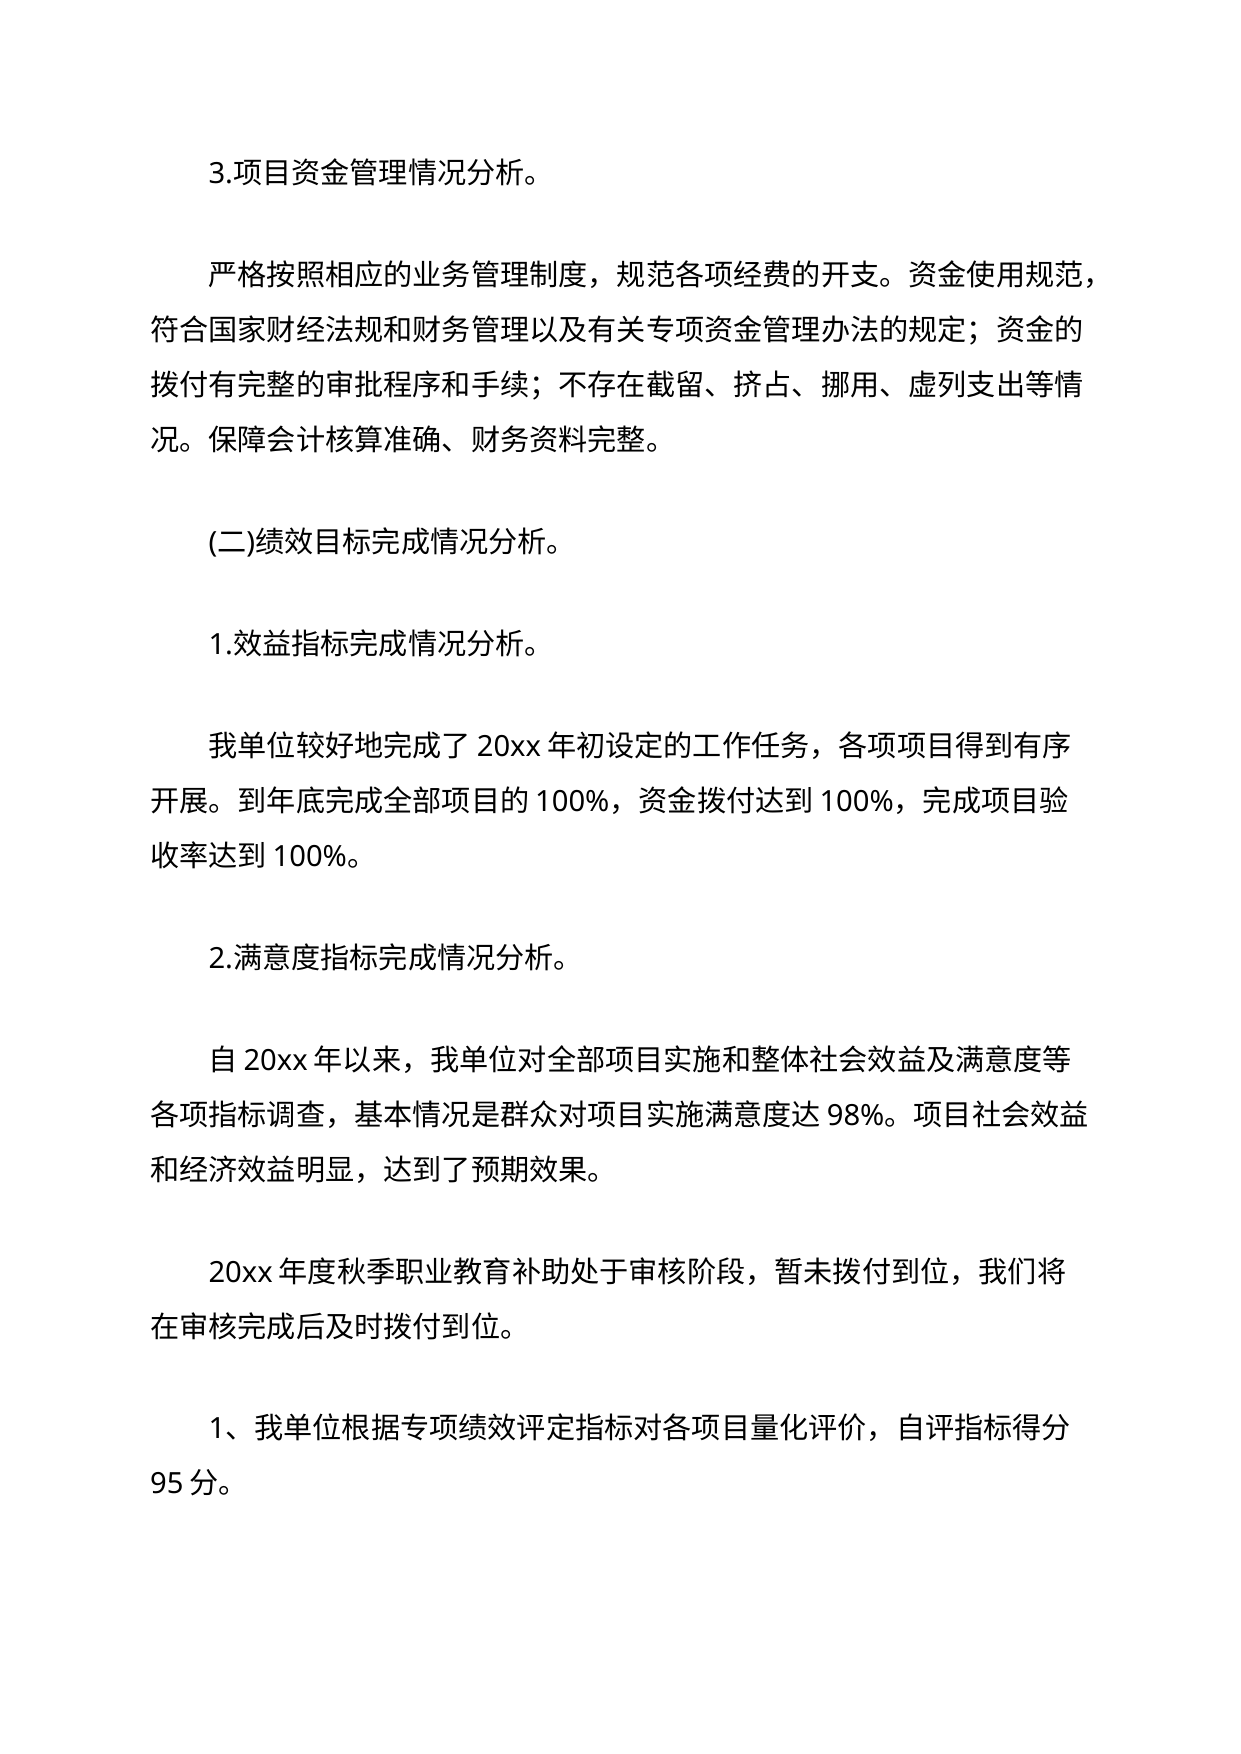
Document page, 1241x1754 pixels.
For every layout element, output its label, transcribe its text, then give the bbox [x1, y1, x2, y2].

text (二)绩效目标完成情况分析。 [150, 518, 1090, 561]
text 严格按照相应的业务管理制度，规范各项经费的开支。资金使用规范，符合国家财经法规和财务管理以及有关专项资金管理办法的规定；资金的拨付有完整的审批程序和手续；不存在截留、挤占、挪用、虚列支出等情况。保障会计核算准确、财务资料完整。 [150, 252, 1090, 459]
text 20xx年度秋季职业教育补助处于审核阶段，暂未拨付到位，我们将在审核完成后及时拨付到位。 [150, 1248, 1090, 1345]
text 3.项目资金管理情况分析。 [150, 150, 1090, 192]
text 自20xx年以来，我单位对全部项目实施和整体社会效益及满意度等各项指标调查，基本情况是群众对项目实施满意度达98%。项目社会效益和经济效益明显，达到了预期效果。 [150, 1036, 1090, 1189]
text 1、我单位根据专项绩效评定指标对各项目量化评价，自评指标得分95分。 [150, 1405, 1090, 1502]
text 1.效益指标完成情况分析。 [150, 620, 1090, 663]
text 2.满意度指标完成情况分析。 [150, 934, 1090, 977]
text 我单位较好地完成了20xx年初设定的工作任务，各项项目得到有序开展。到年底完成全部项目的100%，资金拨付达到100%，完成项目验收率达到100%。 [150, 722, 1090, 875]
